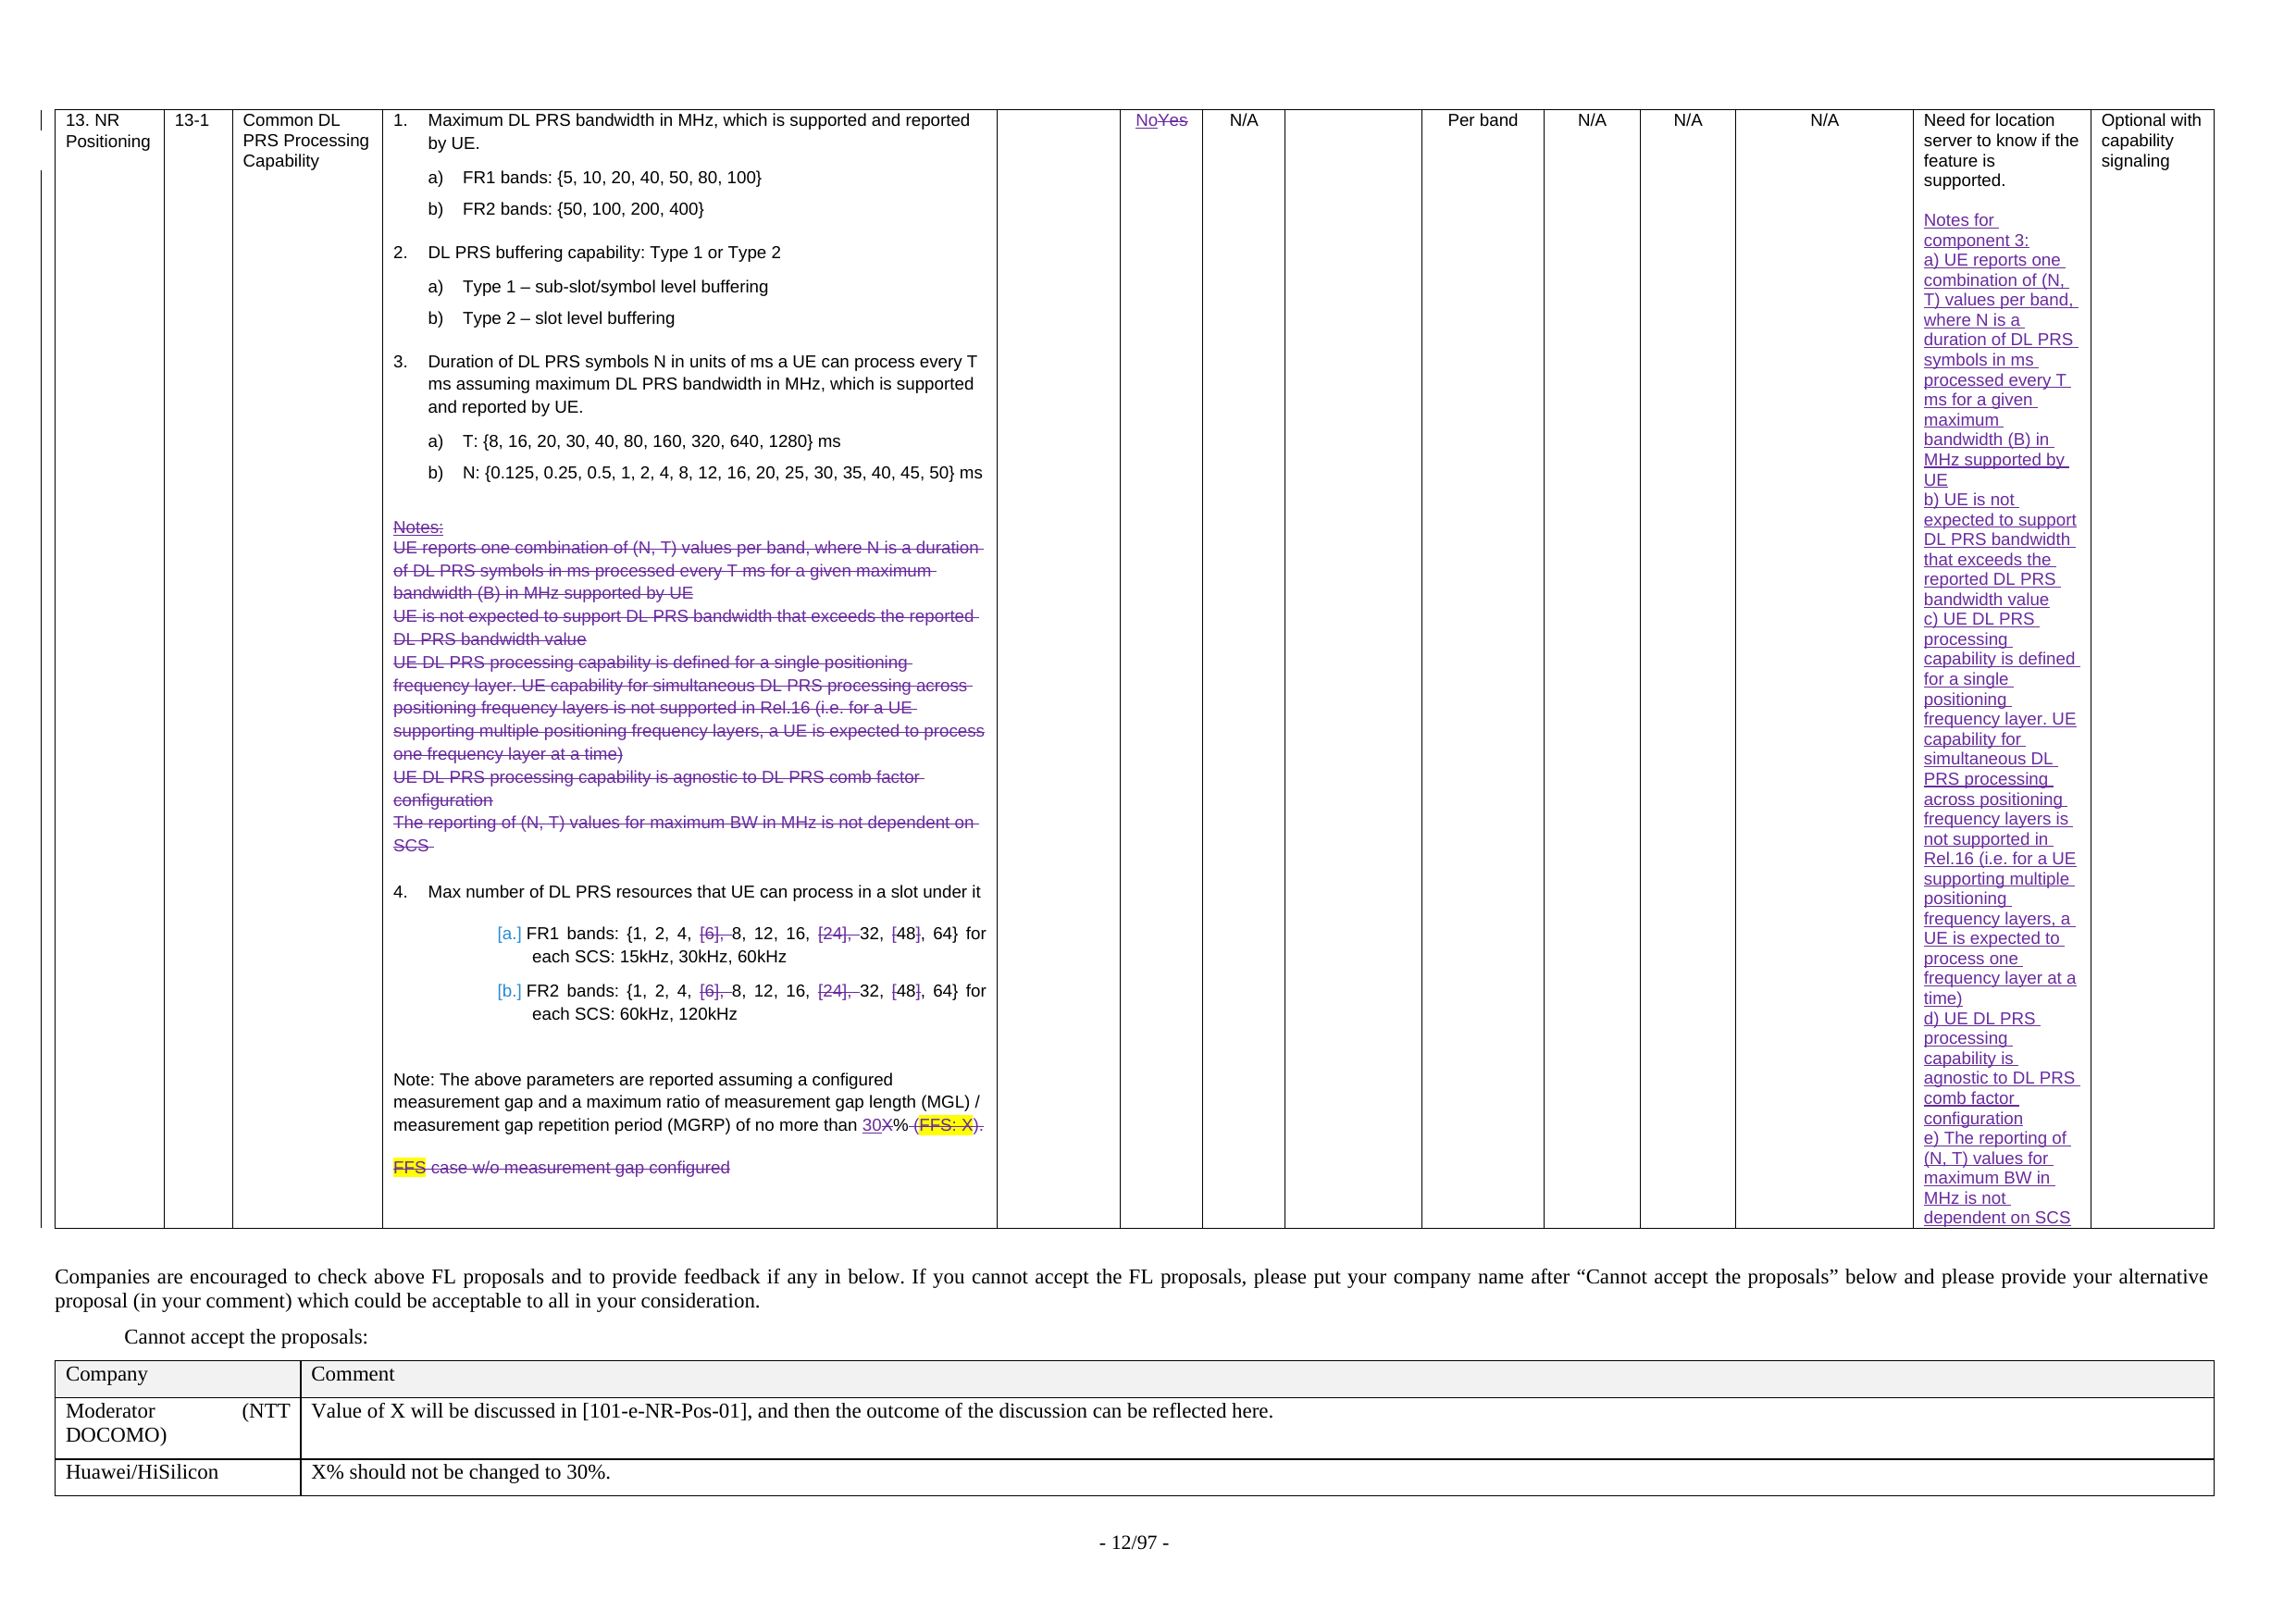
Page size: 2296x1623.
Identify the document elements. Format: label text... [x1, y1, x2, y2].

table_header Need for location server to know if the feature is supported. [1914, 110, 2091, 1228]
table_header N/A [1736, 110, 1913, 1228]
table_header Comment [302, 1361, 2214, 1397]
table_cell Value of X will be discussed in [101-e-NR-Pos-01], and then the outcome of the discussion can be reflected here. [302, 1398, 2214, 1458]
table_cell Huawei/HiSilicon [56, 1460, 300, 1495]
table_header Maximum DL PRS bandwidth in MHz, which is supported and reported by UE. a) FR1 bands: {5, 10, 20, 40, 50, 80, 100} b) FR2 bands: {50, 100, 200, 400} DL PRS buffering capability: Type 1 or Type 2 Type 1 – sub-slot/symbol level buffering Type 2 – slot level buffering Duration of DL PRS symbols N in units of ms a UE can process every T ms assuming maximum DL PRS bandwidth in MHz, which is supported and reported by UE. T: {8, 16, 20, 30, 40, 80, 160, 320, 640, 1280} ms N: {0.125, 0.25, 0.5, 1, 2, 4, 8, 12, 16, 20, 25, 30, 35, 40, 45, 50} ms Max number of DL PRS resources that UE can process in a slot under it FR1 bands: {1, 2, 4, 8, 12, 16, 32, 48, 64} for each SCS: 15kHz, 30kHz, 60kHz FR2 bands: {1, 2, 4, 8, 12, 16, 32, 48, 64} for each SCS: 60kHz, 120kHz Note: The above parameters are reported assuming a configured measurement gap and a maximum ratio of measurement gap length (MGL) / measurement gap repetition period (MGRP) of no more than % [383, 110, 997, 1228]
table_header [998, 110, 1120, 1228]
table_header N/A [1641, 110, 1735, 1228]
table_header N/A [1203, 110, 1285, 1228]
table_cell Moderator (NTT DOCOMO) [56, 1398, 300, 1458]
table_header Optional with capability signaling [2091, 110, 2214, 1228]
table_header 13-1 [165, 110, 232, 1228]
table_header [1121, 110, 1202, 1228]
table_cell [302, 1460, 2214, 1495]
table_header 13. NR Positioning [56, 110, 164, 1228]
text Companies are encouraged to check above FL proposals and to provide feedback if any in below. If you cannot accept the FL proposals, please put your company name after “Cannot accept the proposals” below and please provide your alternative proposal (in your comment) which could be acceptable to all in your consideration. [55, 1264, 2214, 1313]
text Cannot accept the proposals: [55, 1324, 2214, 1349]
table_header Company [56, 1361, 300, 1397]
table_header [1285, 110, 1421, 1228]
table_header Per band [1422, 110, 1544, 1228]
table_header Common DL PRS Processing Capability [233, 110, 382, 1228]
table_header N/A [1545, 110, 1640, 1228]
